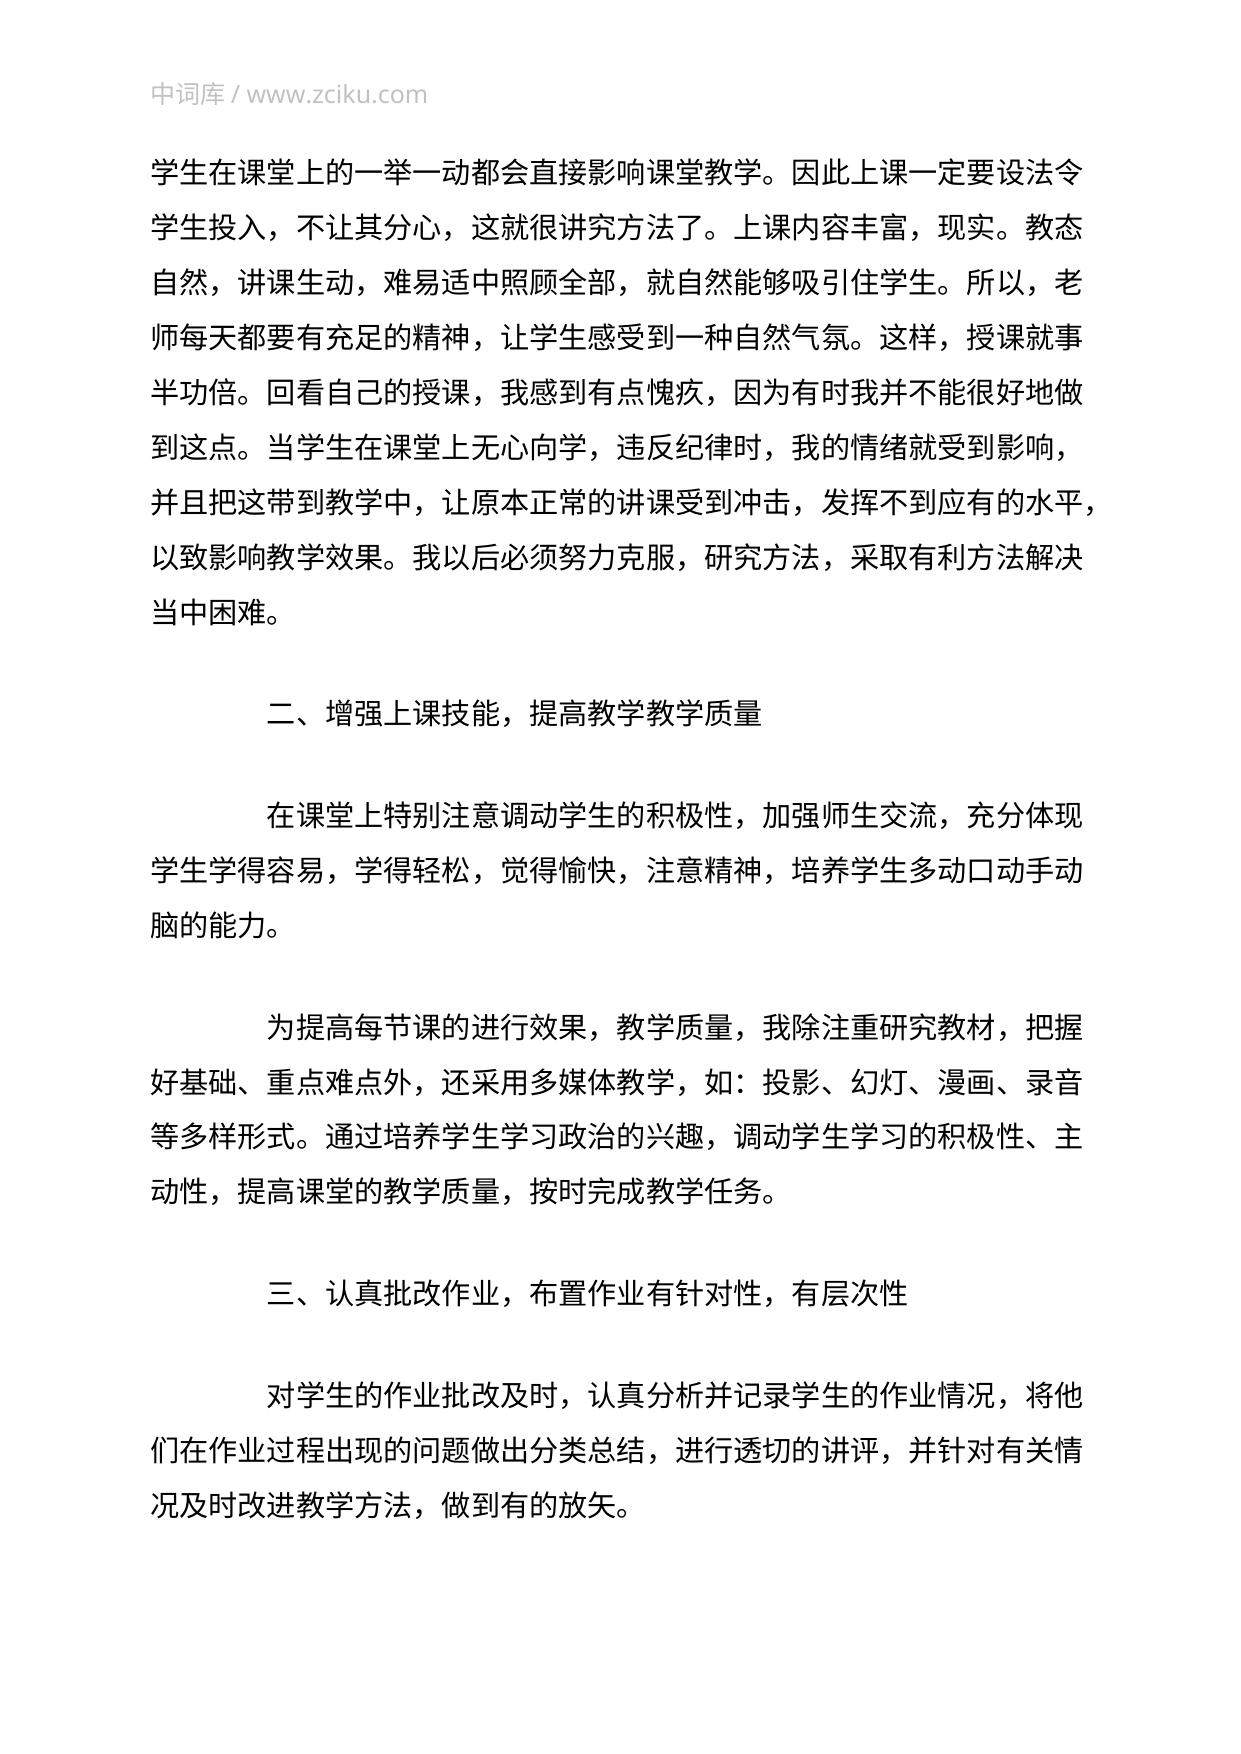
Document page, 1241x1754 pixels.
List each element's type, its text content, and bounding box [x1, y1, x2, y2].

text 二、增强上课技能，提高教学教学质量 [150, 691, 1090, 733]
text 为提高每节课的进行效果，教学质量，我除注重研究教材，把握好基础、重点难点外，还采用多媒体教学，如：投影、幻灯、漫画、录音等多样形式。通过培养学生学习政治的兴趣，调动学生学习的积极性、主动性，提高课堂的教学质量，按时完成教学任务。 [150, 1004, 1090, 1211]
text 对学生的作业批改及时，认真分析并记录学生的作业情况，将他们在作业过程出现的问题做出分类总结，进行透切的讲评，并针对有关情况及时改进教学方法，做到有的放矢。 [150, 1372, 1090, 1524]
text 在课堂上特别注意调动学生的积极性，加强师生交流，充分体现学生学得容易，学得轻松，觉得愉快，注意精神，培养学生多动口动手动脑的能力。 [150, 793, 1090, 945]
text 三、认真批改作业，布置作业有针对性，有层次性 [150, 1271, 1090, 1313]
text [150, 150, 1090, 631]
